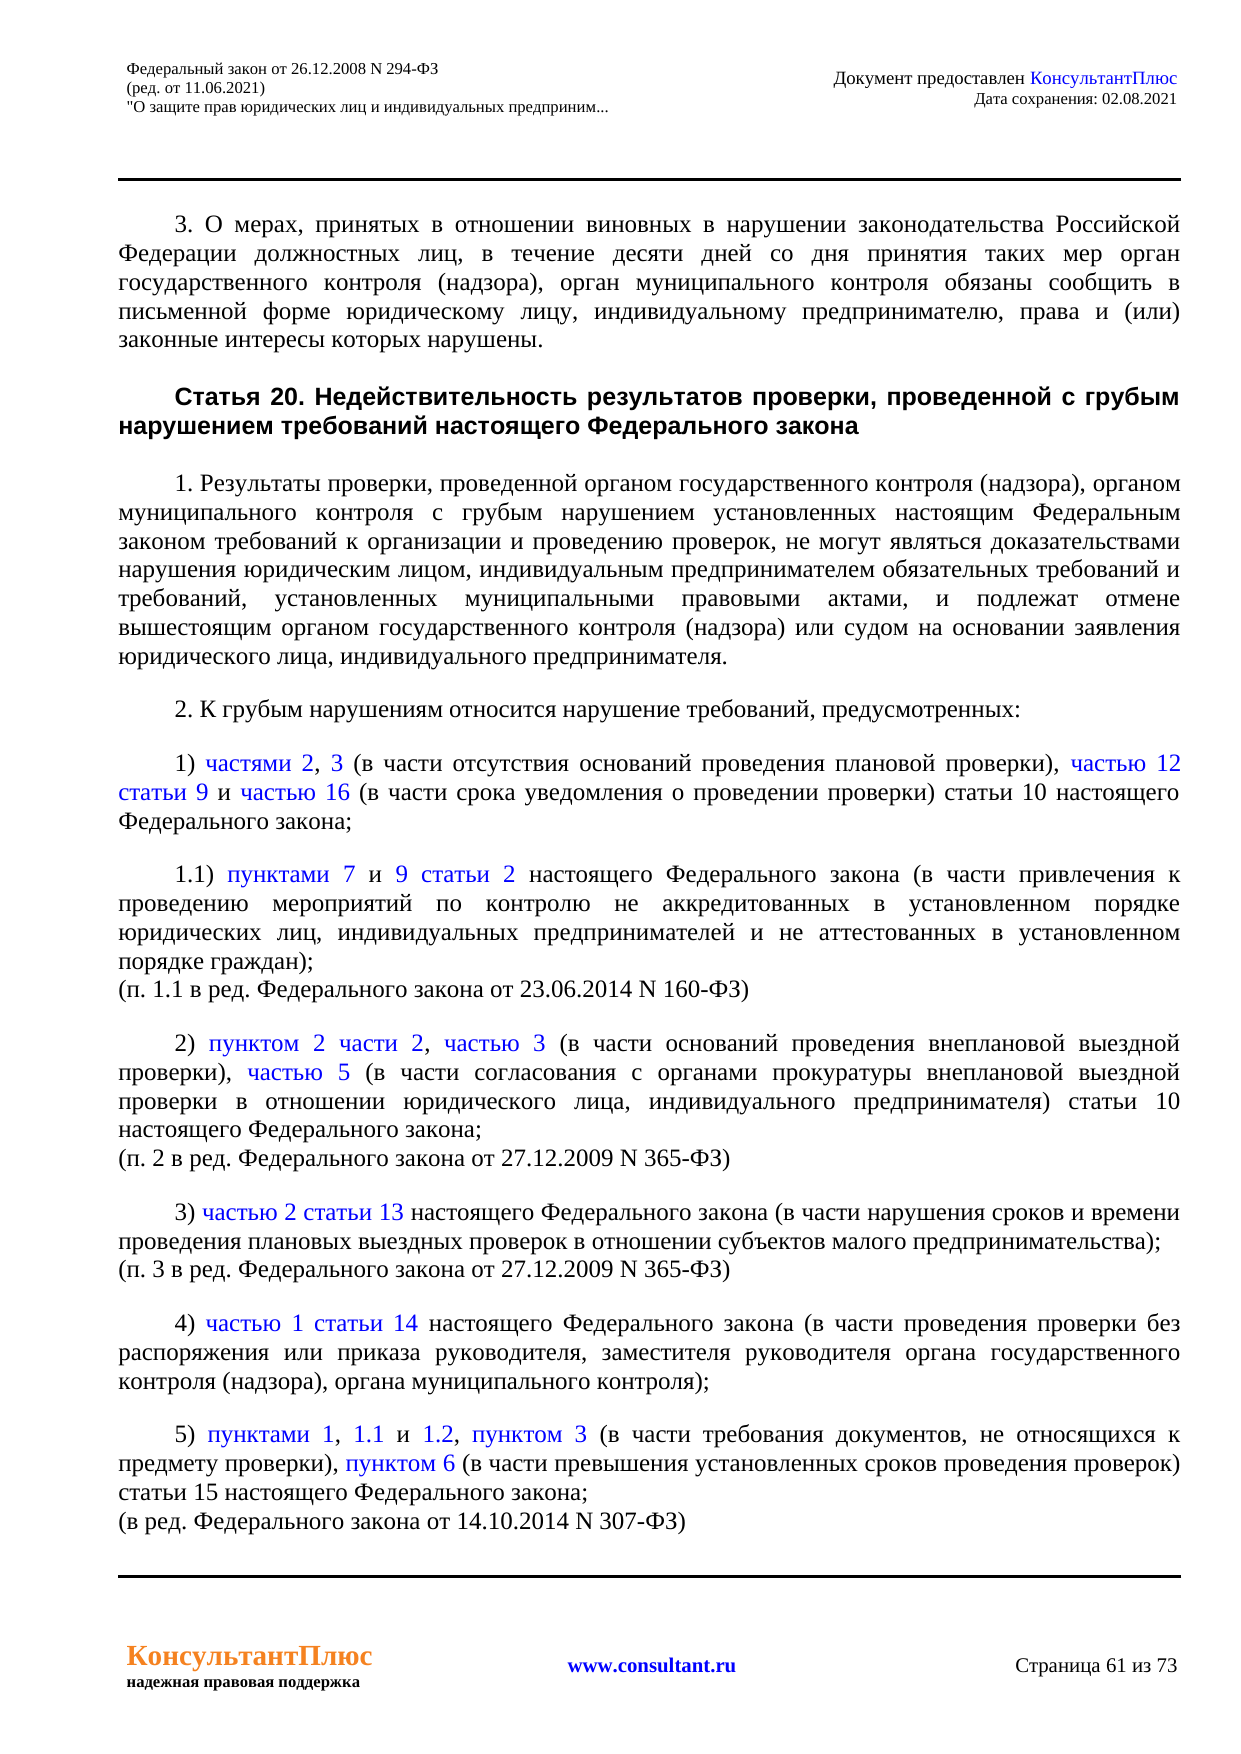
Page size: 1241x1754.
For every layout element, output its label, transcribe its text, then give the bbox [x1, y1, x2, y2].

text 2) пунктом 2 части 2, частью 3 (в части оснований проведения внеплановой выездной проверки), частью 5 (в части согласования с органами прокуратуры внеплановой выездной проверки в отношении юридического лица, индивидуального предпринимателя) статьи 10 настоящего Федерального закона; [118, 1028, 1181, 1143]
text (п. 3 в ред. Федерального закона от 27.12.2009 N 365-ФЗ) [118, 1254, 1181, 1283]
text (п. 1.1 в ред. Федерального закона от 23.06.2014 N 160-ФЗ) [118, 974, 1181, 1003]
text (в ред. Федерального закона от 14.10.2014 N 307-ФЗ) [118, 1506, 1181, 1534]
text 2. К грубым нарушениям относится нарушение требований, предусмотренных: [118, 694, 1181, 723]
text (п. 2 в ред. Федерального закона от 27.12.2009 N 365-ФЗ) [118, 1143, 1181, 1172]
text 1. Результаты проверки, проведенной органом государственного контроля (надзора), органом муниципального контроля с грубым нарушением установленных настоящим Федеральным законом требований к организации и проведению проверок, не могут являться доказательствами нарушения юридическим лицом, индивидуальным предпринимателем обязательных требований и требований, установленных муниципальными правовыми актами, и подлежат отмене вышестоящим органом государственного контроля (надзора) или судом на основании заявления юридического лица, индивидуального предпринимателя. [118, 468, 1181, 669]
text 1.1) пунктами 7 и 9 статьи 2 настоящего Федерального закона (в части привлечения к проведению мероприятий по контролю не аккредитованных в установленном порядке юридических лиц, индивидуальных предпринимателей и не аттестованных в установленном порядке граждан); [118, 859, 1181, 974]
text 5) пунктами 1, 1.1 и 1.2, пунктом 3 (в части требования документов, не относящихся к предмету проверки), пунктом 6 (в части превышения установленных сроков проведения проверок) статьи 15 настоящего Федерального закона; [118, 1419, 1181, 1506]
title Статья 20. Недействительность результатов проверки, проведенной с грубым нарушением требований настоящего Федерального закона [118, 382, 1181, 439]
text 4) частью 1 статьи 14 настоящего Федерального закона (в части проведения проверки без распоряжения или приказа руководителя, заместителя руководителя органа государственного контроля (надзора), органа муниципального контроля); [118, 1308, 1181, 1394]
text 3) частью 2 статьи 13 настоящего Федерального закона (в части нарушения сроков и времени проведения плановых выездных проверок в отношении субъектов малого предпринимательства); [118, 1197, 1181, 1254]
text 1) частями 2, 3 (в части отсутствия оснований проведения плановой проверки), частью 12 статьи 9 и частью 16 (в части срока уведомления о проведении проверки) статьи 10 настоящего Федерального закона; [118, 748, 1181, 834]
text 3. О мерах, принятых в отношении виновных в нарушении законодательства Российской Федерации должностных лиц, в течение десяти дней со дня принятия таких мер орган государственного контроля (надзора), орган муниципального контроля обязаны сообщить в письменной форме юридическому лицу, индивидуальному предпринимателю, права и (или) законные интересы которых нарушены. [118, 209, 1181, 353]
